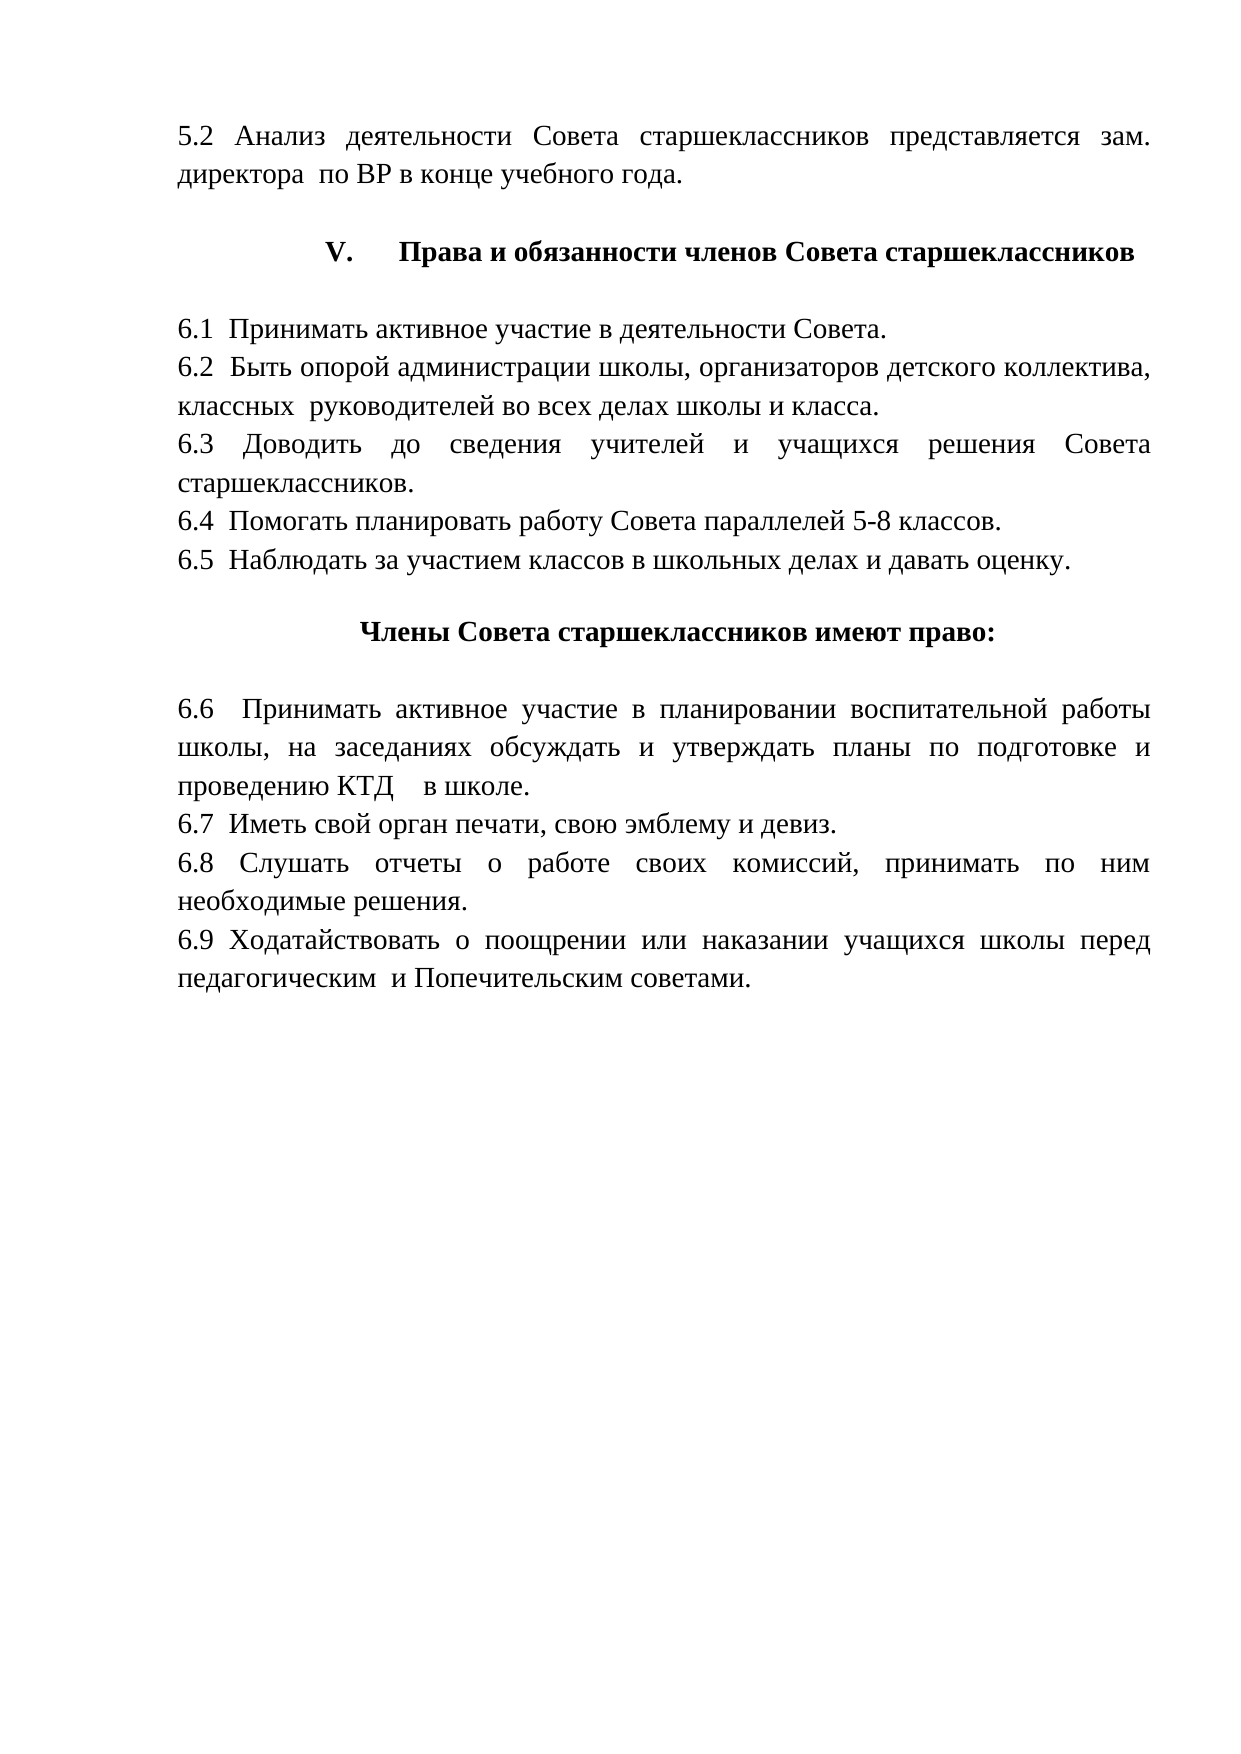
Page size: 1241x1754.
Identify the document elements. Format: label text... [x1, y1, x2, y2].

text 6.4 Помогать планировать работу Совета параллелей 5-8 классов. [177, 503, 1152, 537]
text Члены Совета старшеклассников имеют право: [177, 614, 1152, 647]
text 6.9 Ходатайствовать о поощрении или наказании учащихся школы перед педагогическим и Попечительским советами. [177, 922, 1152, 994]
text 6.2 Быть опорой администрации школы, организаторов детского коллектива, классных руководителей во всех делах школы и класса. [177, 349, 1152, 421]
list Права и обязанности членов Совета старшеклассников [325, 234, 1152, 267]
text 6.7 Иметь свой орган печати, свою эмблему и девиз. [177, 806, 1152, 840]
text 6.6 Принимать активное участие в планировании воспитательной работы школы, на заседаниях обсуждать и утверждать планы по подготовке и проведению КТД в школе. [177, 691, 1152, 801]
text 6.1 Принимать активное участие в деятельности Совета. [177, 311, 1152, 344]
text 6.3 Доводить до сведения учителей и учащихся решения Совета старшеклассников. [177, 426, 1152, 498]
text 6.8 Слушать отчеты о работе своих комиссий, принимать по ним необходимые решения. [177, 845, 1152, 917]
text 5.2 Анализ деятельности Совета старшеклассников представляется зам. директора по ВР в конце учебного года. [177, 118, 1152, 190]
text 6.5 Наблюдать за участием классов в школьных делах и давать оценку. [177, 542, 1152, 576]
